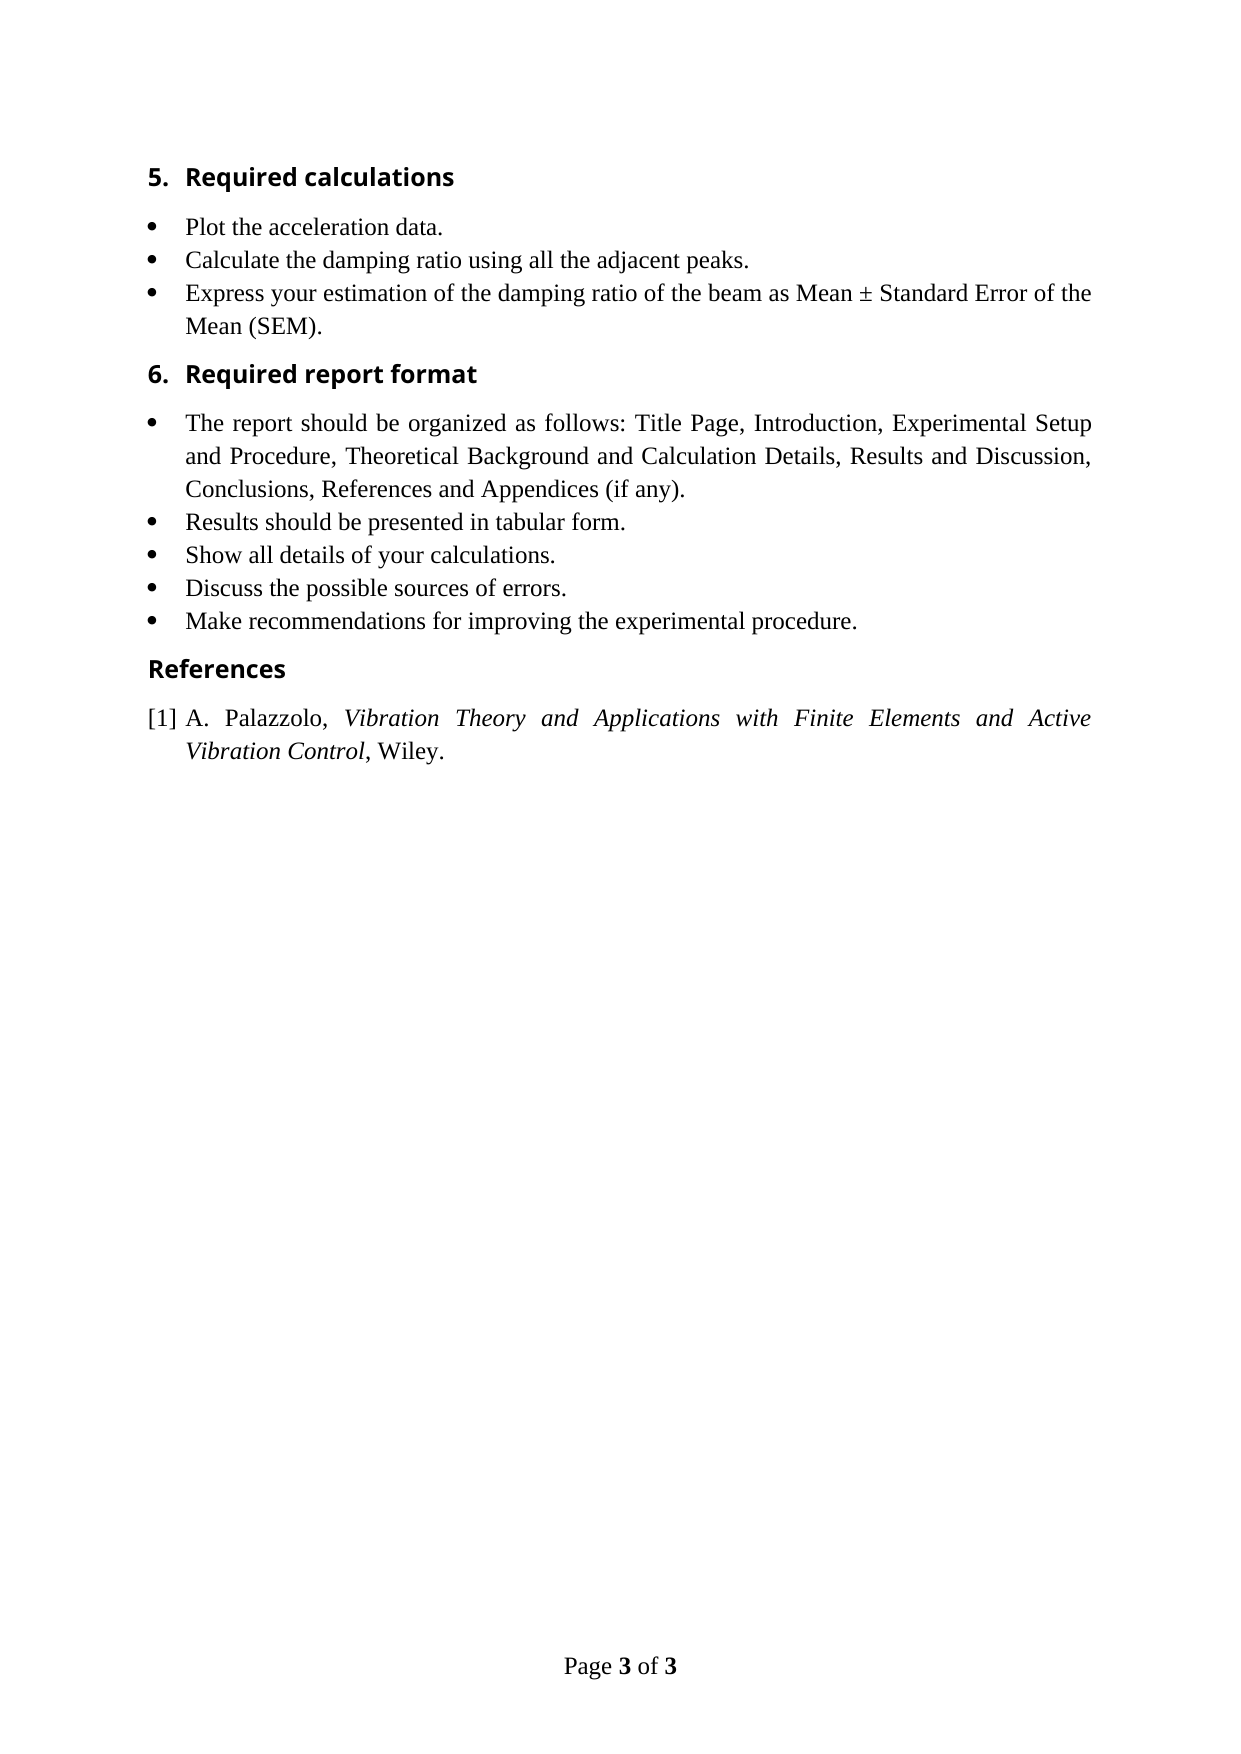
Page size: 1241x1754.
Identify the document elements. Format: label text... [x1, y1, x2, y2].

list Calculate the damping ratio using all the adjacent peaks. [148, 245, 1093, 273]
list Make recommendations for improving the experimental procedure. [148, 606, 1093, 635]
text References [148, 652, 1093, 686]
list Plot the acceleration data. [148, 212, 1093, 241]
list Results should be presented in tabular form. [148, 507, 1093, 536]
list A. Palazzolo, Vibration Theory and Applications with Finite Elements and Active Vibration Control, Wiley. [148, 703, 1093, 765]
list Discuss the possible sources of errors. [148, 573, 1093, 602]
list Express your estimation of the damping ratio of the beam as Mean ± Standard Error of the Mean (SEM). [148, 278, 1093, 339]
list The report should be organized as follows: Title Page, Introduction, Experimental Setup and Procedure, Theoretical Background and Calculation Details, Results and Discussion, Conclusions, References and Appendices (if any). [148, 408, 1093, 503]
list Required calculations [148, 160, 1093, 194]
list Required report format [148, 356, 1093, 390]
list Show all details of your calculations. [148, 540, 1093, 569]
